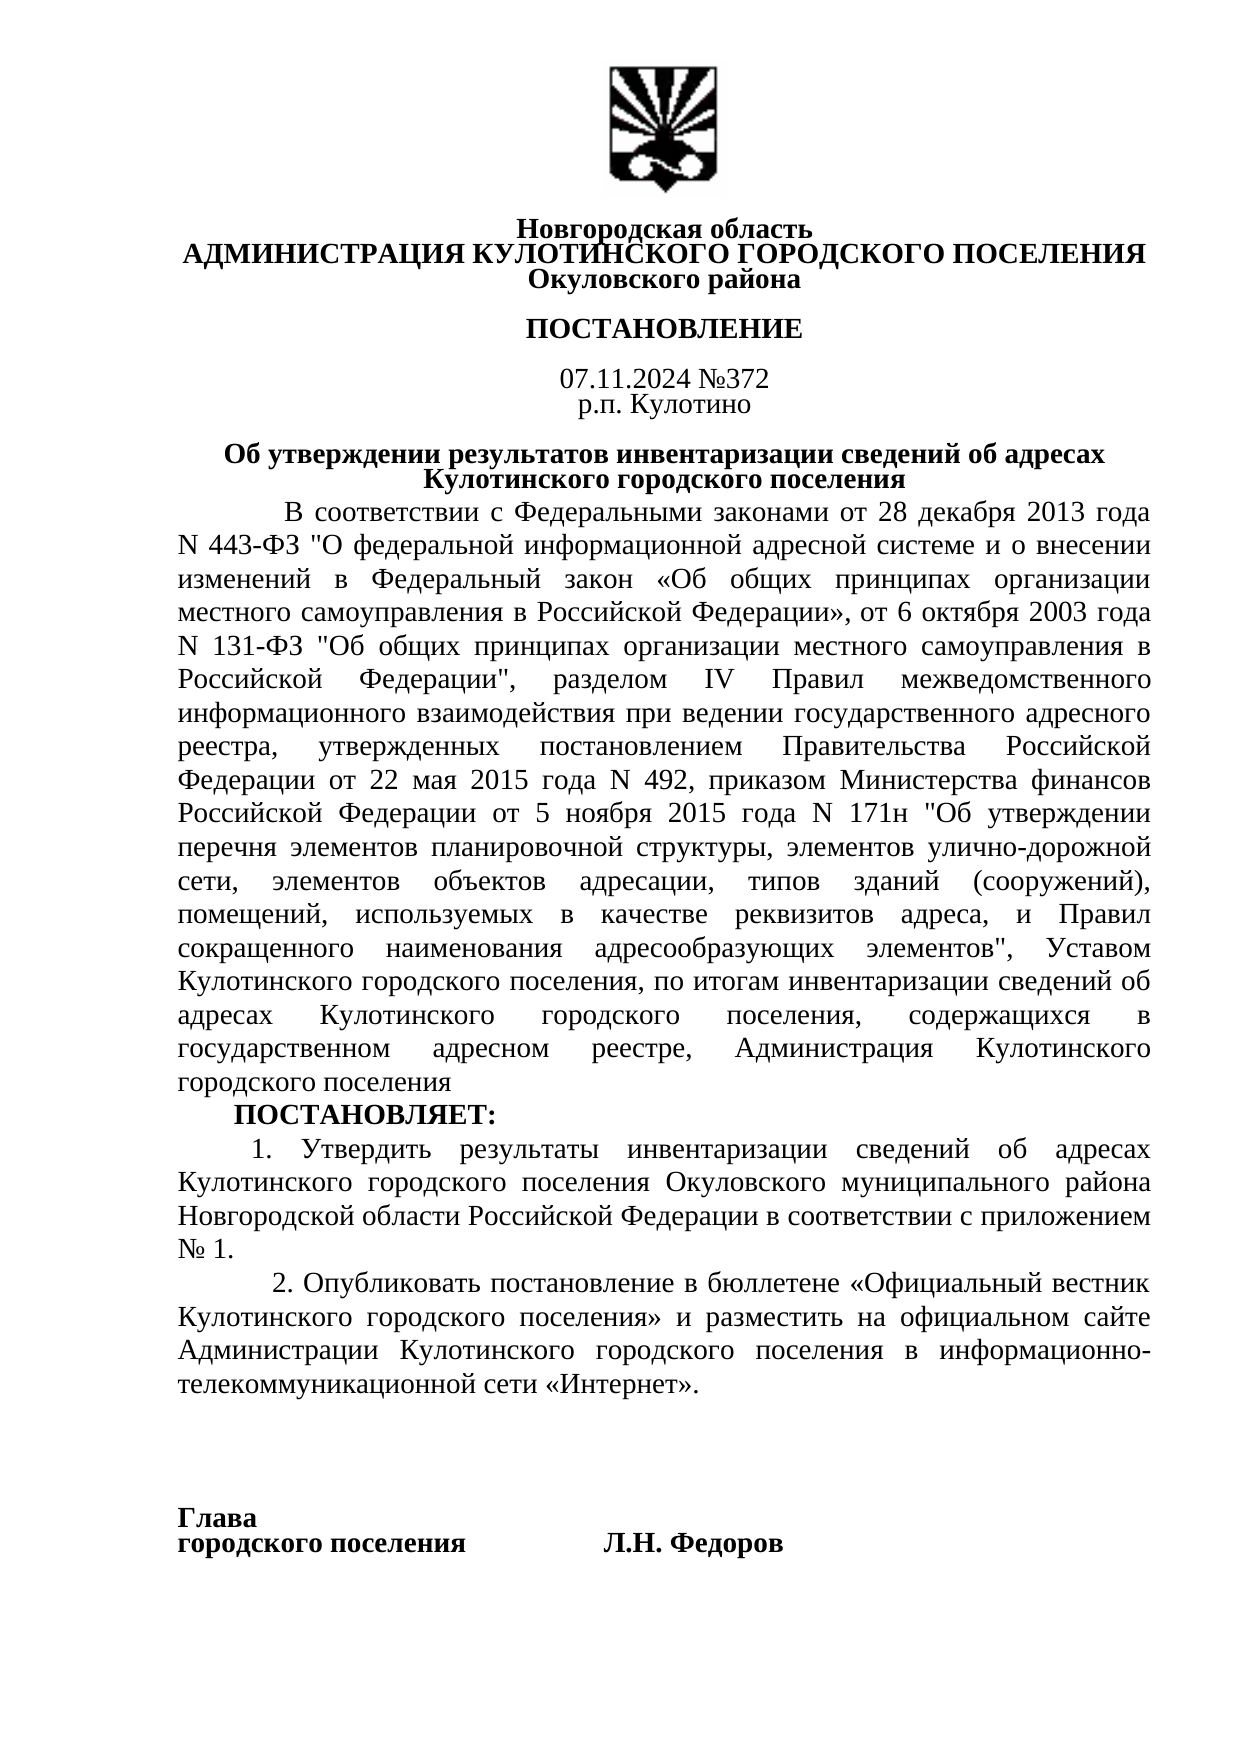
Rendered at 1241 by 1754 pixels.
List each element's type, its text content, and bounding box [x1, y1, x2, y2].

text 07.11.2024 №372 [177, 369, 1152, 394]
text Новгородская область [177, 219, 1152, 244]
text ПОСТАНОВЛЕНИЕ [177, 319, 1152, 344]
text городского поселения Л.Н. Федоров [177, 1533, 1152, 1558]
text Глава [177, 1508, 1152, 1533]
text В соответствии с Федеральными законами от 28 декабря 2013 года N 443-ФЗ "О федеральной информационной адресной системе и о внесении изменений в Федеральный закон «Об общих принципах организации местного самоуправления в Российской Федерации», от 6 октября 2003 года N 131-ФЗ "Об общих принципах организации местного самоуправления в Российской Федерации", разделом IV Правил межведомственного информационного взаимодействия при ведении государственного адресного реестра, утвержденных постановлением Правительства Российской Федерации от 22 мая 2015 года N 492, приказом Министерства финансов Российской Федерации от 5 ноября 2015 года N 171н "Об утверждении перечня элементов планировочной структуры, элементов улично-дорожной сети, элементов объектов адресации, типов зданий (сооружений), помещений, используемых в качестве реквизитов адреса, и Правил сокращенного наименования адресообразующих элементов", Уставом Кулотинского городского поселения, по итогам инвентаризации сведений об адресах Кулотинского городского поселения, содержащихся в государственном адресном реестре, Администрация Кулотинского городского поселения [177, 494, 1152, 1097]
text Об утверждении результатов инвентаризации сведений об адресах Кулотинского городского поселения [177, 444, 1152, 494]
text р.п. Кулотино [177, 394, 1152, 419]
text 1. Утвердить результаты инвентаризации сведений об адресах Кулотинского городского поселения Окуловского муниципального района Новгородской области Российской Федерации в соответствии с приложением № 1. [177, 1131, 1152, 1265]
text ПОСТАНОВЛЯЕТ: [177, 1097, 1152, 1131]
text АДМИНИСТРАЦИЯ КУЛОТИНСКОГО ГОРОДСКОГО ПОСЕЛЕНИЯ Окуловского района [177, 244, 1152, 294]
text 2. Опубликовать постановление в бюллетене «Официальный вестник Кулотинского городского поселения» и разместить на официальном сайте Администрации Кулотинского городского поселения в информационно-телекоммуникационной сети «Интернет». [177, 1265, 1152, 1399]
picture [602, 59, 727, 198]
